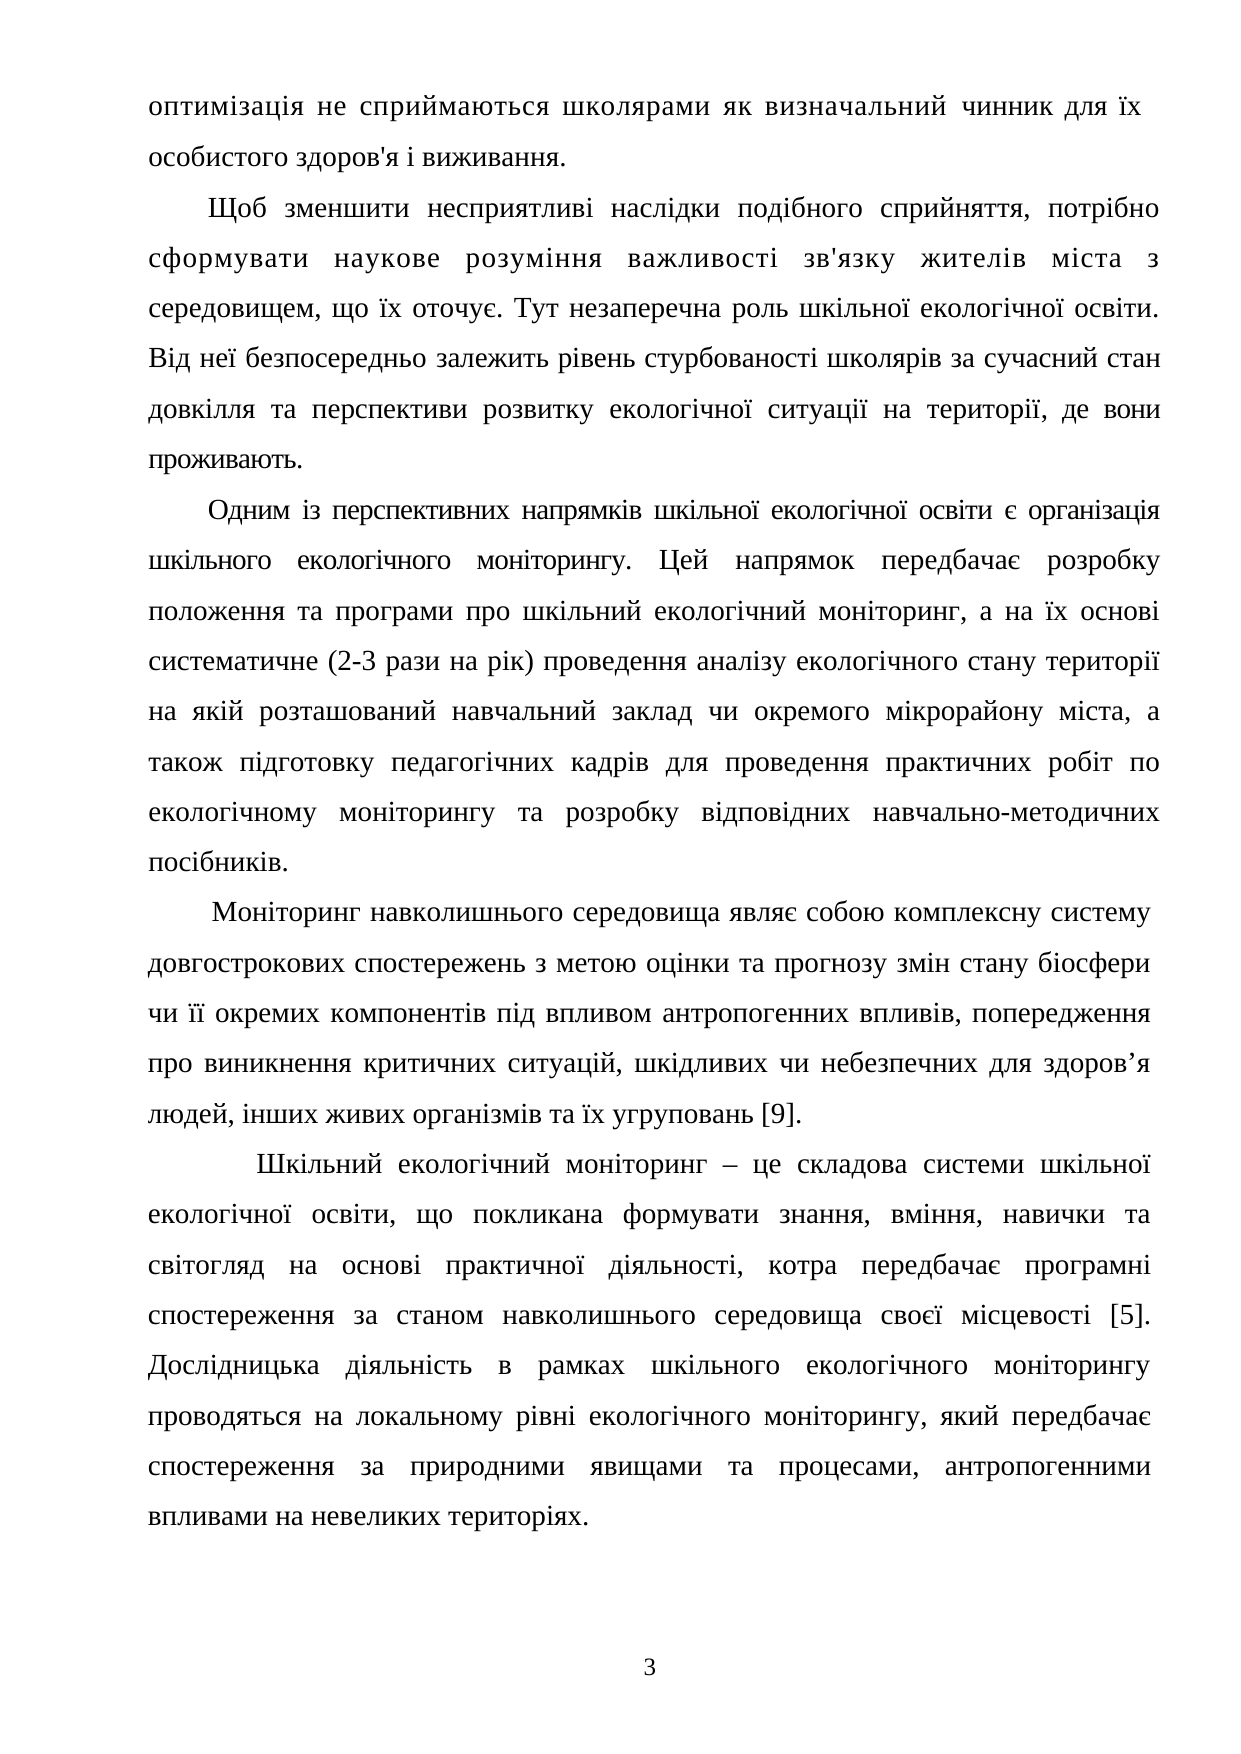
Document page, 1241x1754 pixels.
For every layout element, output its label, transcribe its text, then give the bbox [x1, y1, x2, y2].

text Моніторинг навколишнього середовища являє собою комплексну систему довгострокових спостережень з метою оцінки та прогнозу змін стану біосфери чи її окремих компонентів під впливом антропогенних впливів, попередження про виникнення критичних ситуацій, шкідливих чи небезпечних для здоров’я людей, інших живих організмів та їх угруповань [9]. [148, 894, 1152, 1129]
text Шкільний екологічний моніторинг – це складова системи шкільної екологічної освіти, що покликана формувати знання, вміння, навички та світогляд на основі практичної діяльності, котра передбачає програмні спостереження за станом навколишнього середовища своєї місцевості [5]. Дослідницька діяльність в рамках шкільного екологічного моніторингу проводяться на локальному рівні екологічного моніторингу, який передбачає спостереження за природними явищами та процесами, антропогенними впливами на невеликих територіях. [148, 1146, 1152, 1532]
text Щоб зменшити несприятливі наслідки подібного сприйняття, потрібно сформувати наукове розуміння важливості зв'язку жителів міста з середовищем, що їх оточує. Тут незаперечна роль шкільної екологічної освіти. Від неї безпосередньо залежить рівень стурбованості школярів за сучасний стан довкілля та перспективи розвитку екологічної ситуації на території, де вони проживають. [148, 190, 1161, 475]
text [148, 88, 1142, 172]
text Одним із перспективних напрямків шкільної екологічної освіти є організація шкільного екологічного моніторингу. Цей напрямок передбачає розробку положення та програми про шкільний екологічний моніторинг, а на їх основі систематичне (2-3 рази на рік) проведення аналізу екологічного стану території на якій розташований навчальний заклад чи окремого мікрорайону міста, а також підготовку педагогічних кадрів для проведення практичних робіт по екологічному моніторингу та розробку відповідних навчально-методичних посібників. [148, 492, 1161, 878]
